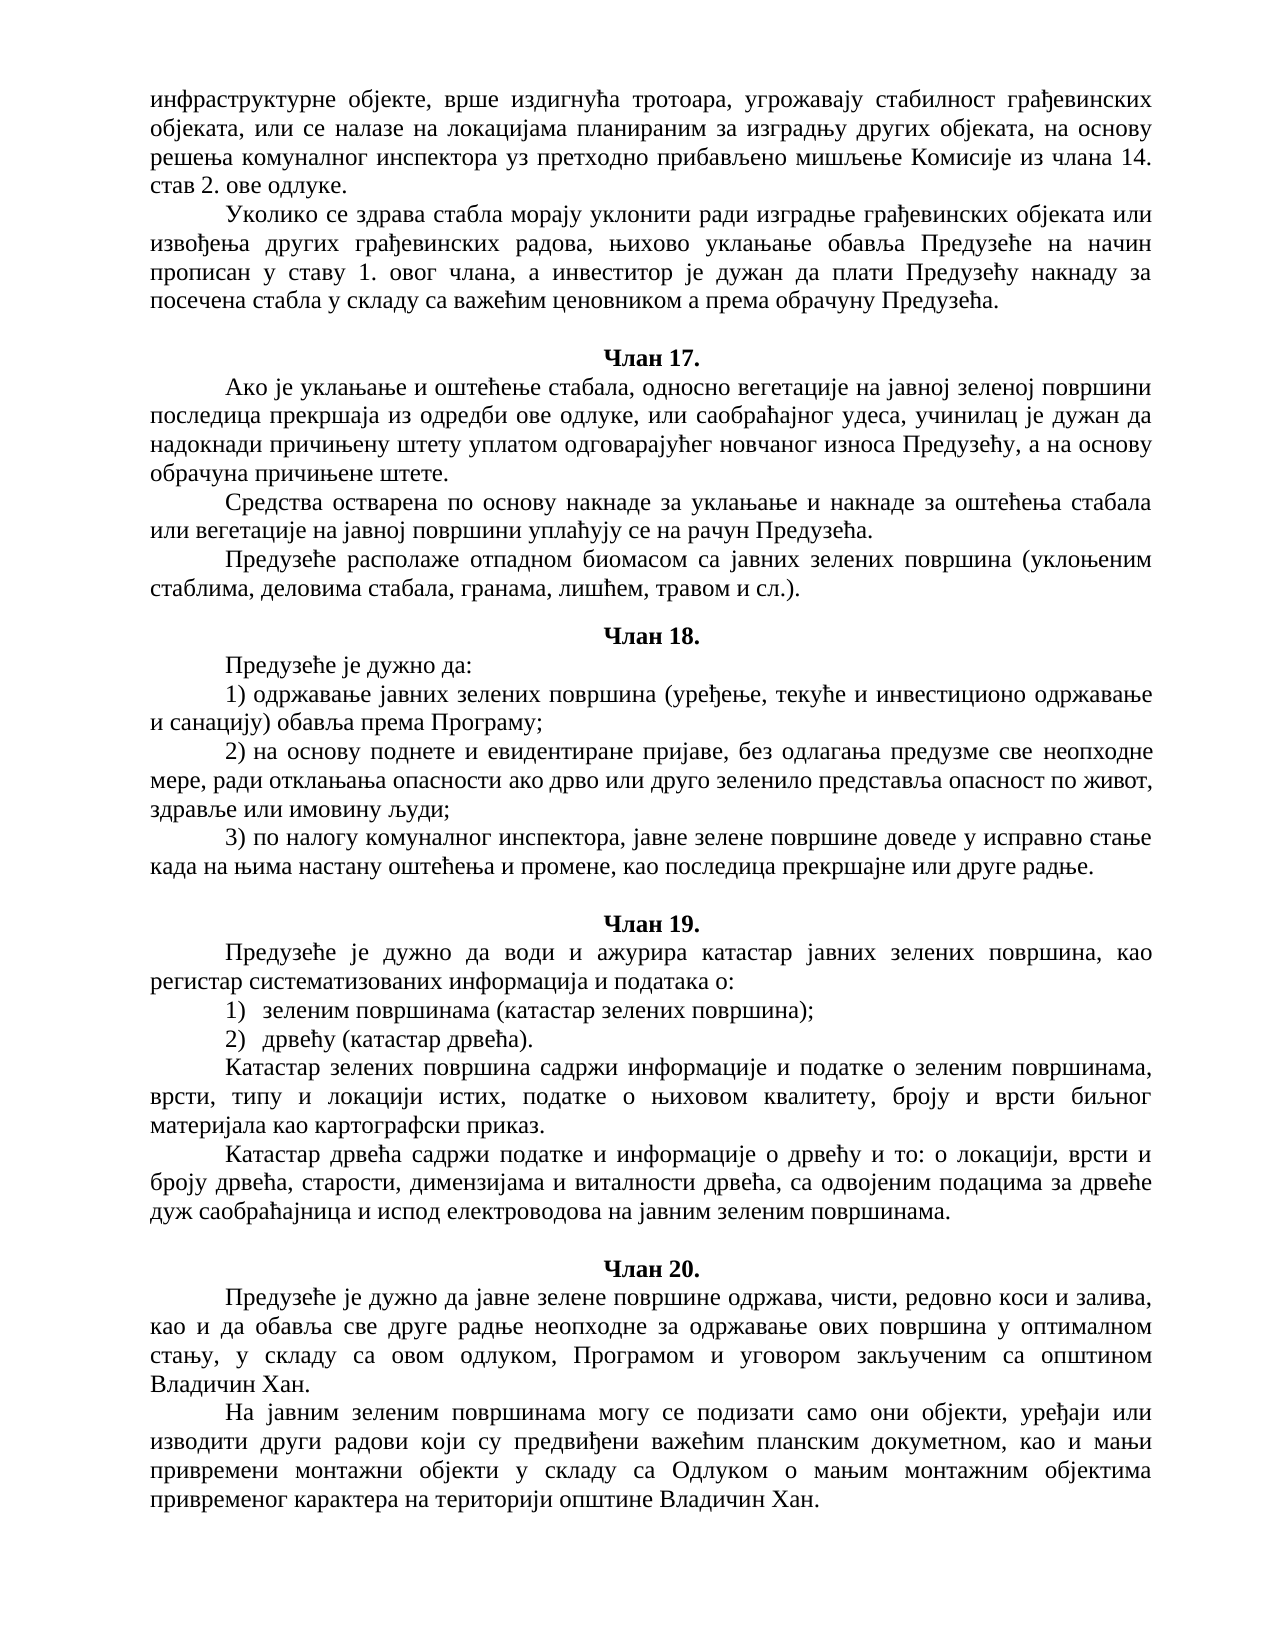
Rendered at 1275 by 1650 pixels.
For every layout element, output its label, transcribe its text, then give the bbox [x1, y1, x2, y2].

list на основу поднете и евидентиране пријаве, без одлагања предузме све неопходне мере, ради отклањања опасности ако дрво или друго зеленило представља опасност по живот, здравље или имовину људи; [150, 736, 1153, 822]
text Предузеће је дужно да јавне зелене површине одржава, чисти, редовно коси и залива, као и да обавља све друге радње неопходне за одржавање ових површина у оптималном стању, у складу са овом одлуком, Програмом и уговором закљученим са општином Владичин Хан. [150, 1282, 1153, 1397]
text Катастар зелених површина садржи информације и податке о зеленим површинама, врсти, типу и локацији истих, податке о њиховом квалитету, броју и врсти биљног материјала као картографски приказ. [150, 1052, 1153, 1139]
text Уколико се здрава стабла морају уклонити ради изградње грађевинских објеката или извођења других грађевинских радова, њихово уклањање обавља Предузеће на начин прописан у ставу 1. овог члана, а инвеститор је дужан да плати Предузећу накнаду за посечена стабла у складу са важећим ценовником а према обрачуну Предузећа. [150, 199, 1153, 314]
list зеленим површинама (катастар зелених површина); [225, 995, 1153, 1024]
text Катастар дрвећа садржи податке и информације о дрвећу и то: о локацији, врсти и броју дрвећа, старости, димензијама и виталности дрвећа, са одвојеним подацима за дрвеће дуж саобраћајница и испод електроводова на јавним зеленим површинама. [150, 1139, 1153, 1225]
text Предузеће је дужно да води и ажурира катастар јавних зелених површина, као регистар систематизованих информација и података о: [150, 937, 1153, 995]
text Средства остварена по основу накнаде за уклањање и накнаде за оштећења стабала или вегетације на јавној површини уплаћују се на рачун Предузећа. [150, 487, 1153, 544]
list дрвећу (катастар дрвећа). [225, 1024, 1153, 1052]
text Ако је уклањање и оштећење стабала, односно вегетације на јавној зеленој површини последица прекршаја из одредби ове одлуке, или саобраћајног удеса, учинилац је дужан да надокнади причињену штету уплатом одговарајућег новчаног износа Предузећу, а на основу обрачуна причињене штете. [150, 372, 1153, 487]
text Члан 20. [150, 1254, 1153, 1282]
text Члан 18. [150, 621, 1153, 650]
text Предузеће располаже отпадном биомасом са јавних зелених површина (уклоњеним стаблима, деловима стабала, гранама, лишћем, травом и сл.). [150, 544, 1153, 602]
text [150, 84, 1153, 199]
list одржавање јавних зелених површина (уређење, текуће и инвестиционо одржавање и санацију) обавља према Програму; [150, 679, 1153, 736]
text Члан 19. [150, 909, 1153, 937]
text Предузеће је дужно да: [150, 650, 1153, 679]
text Члан 17. [150, 343, 1153, 372]
list по налогу комуналног инспектора, јавне зелене површине доведе у исправно стање када на њима настану оштећења и промене, као последица прекршајне или друге радње. [150, 822, 1153, 880]
text На јавним зеленим површинама могу се подизати само они објекти, уређаји или изводити други радови који су предвиђени важећим планским докуметном, као и мањи привремени монтажни објекти у складу са Одлуком о мањим монтажним објектима привременог карактера на територији општине Владичин Хан. [150, 1397, 1153, 1512]
